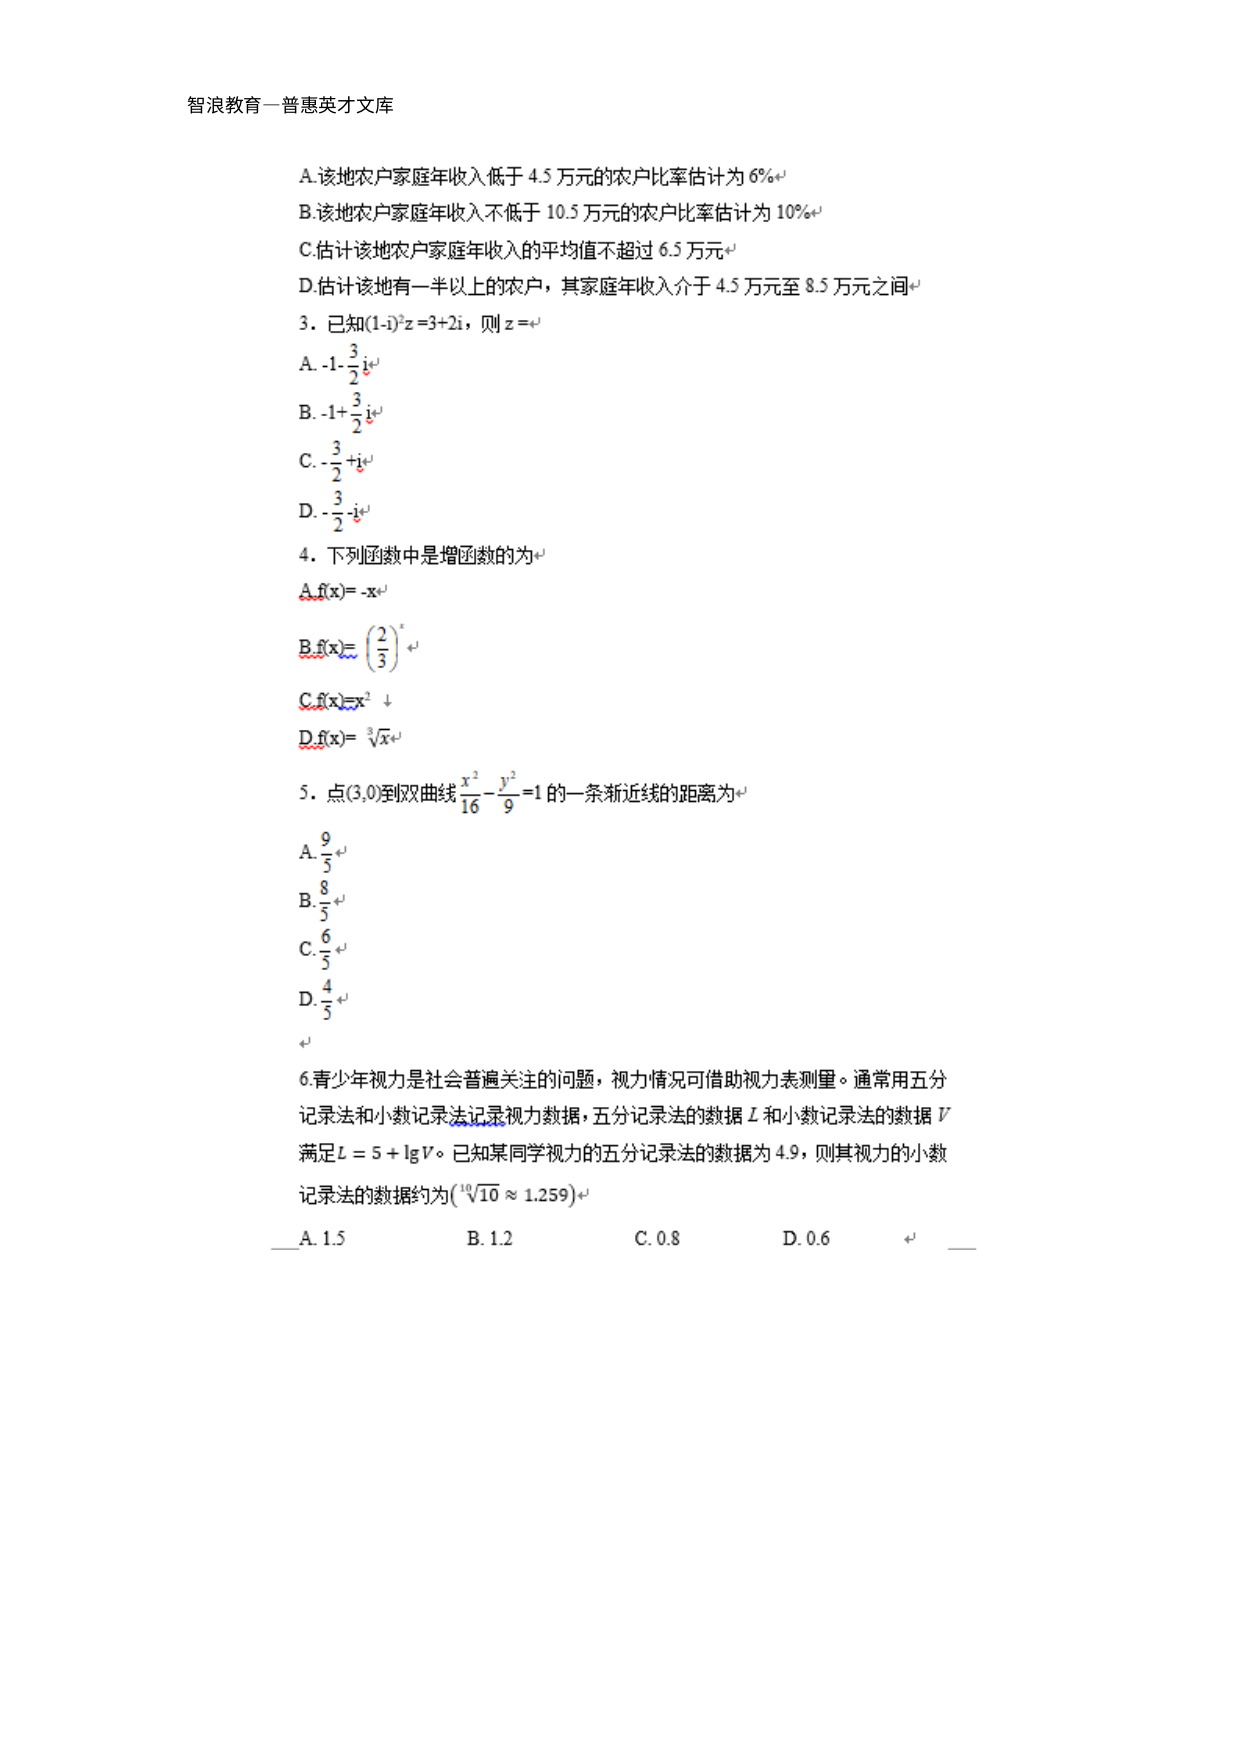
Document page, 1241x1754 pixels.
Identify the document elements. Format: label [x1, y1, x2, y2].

picture [262, 162, 978, 1250]
